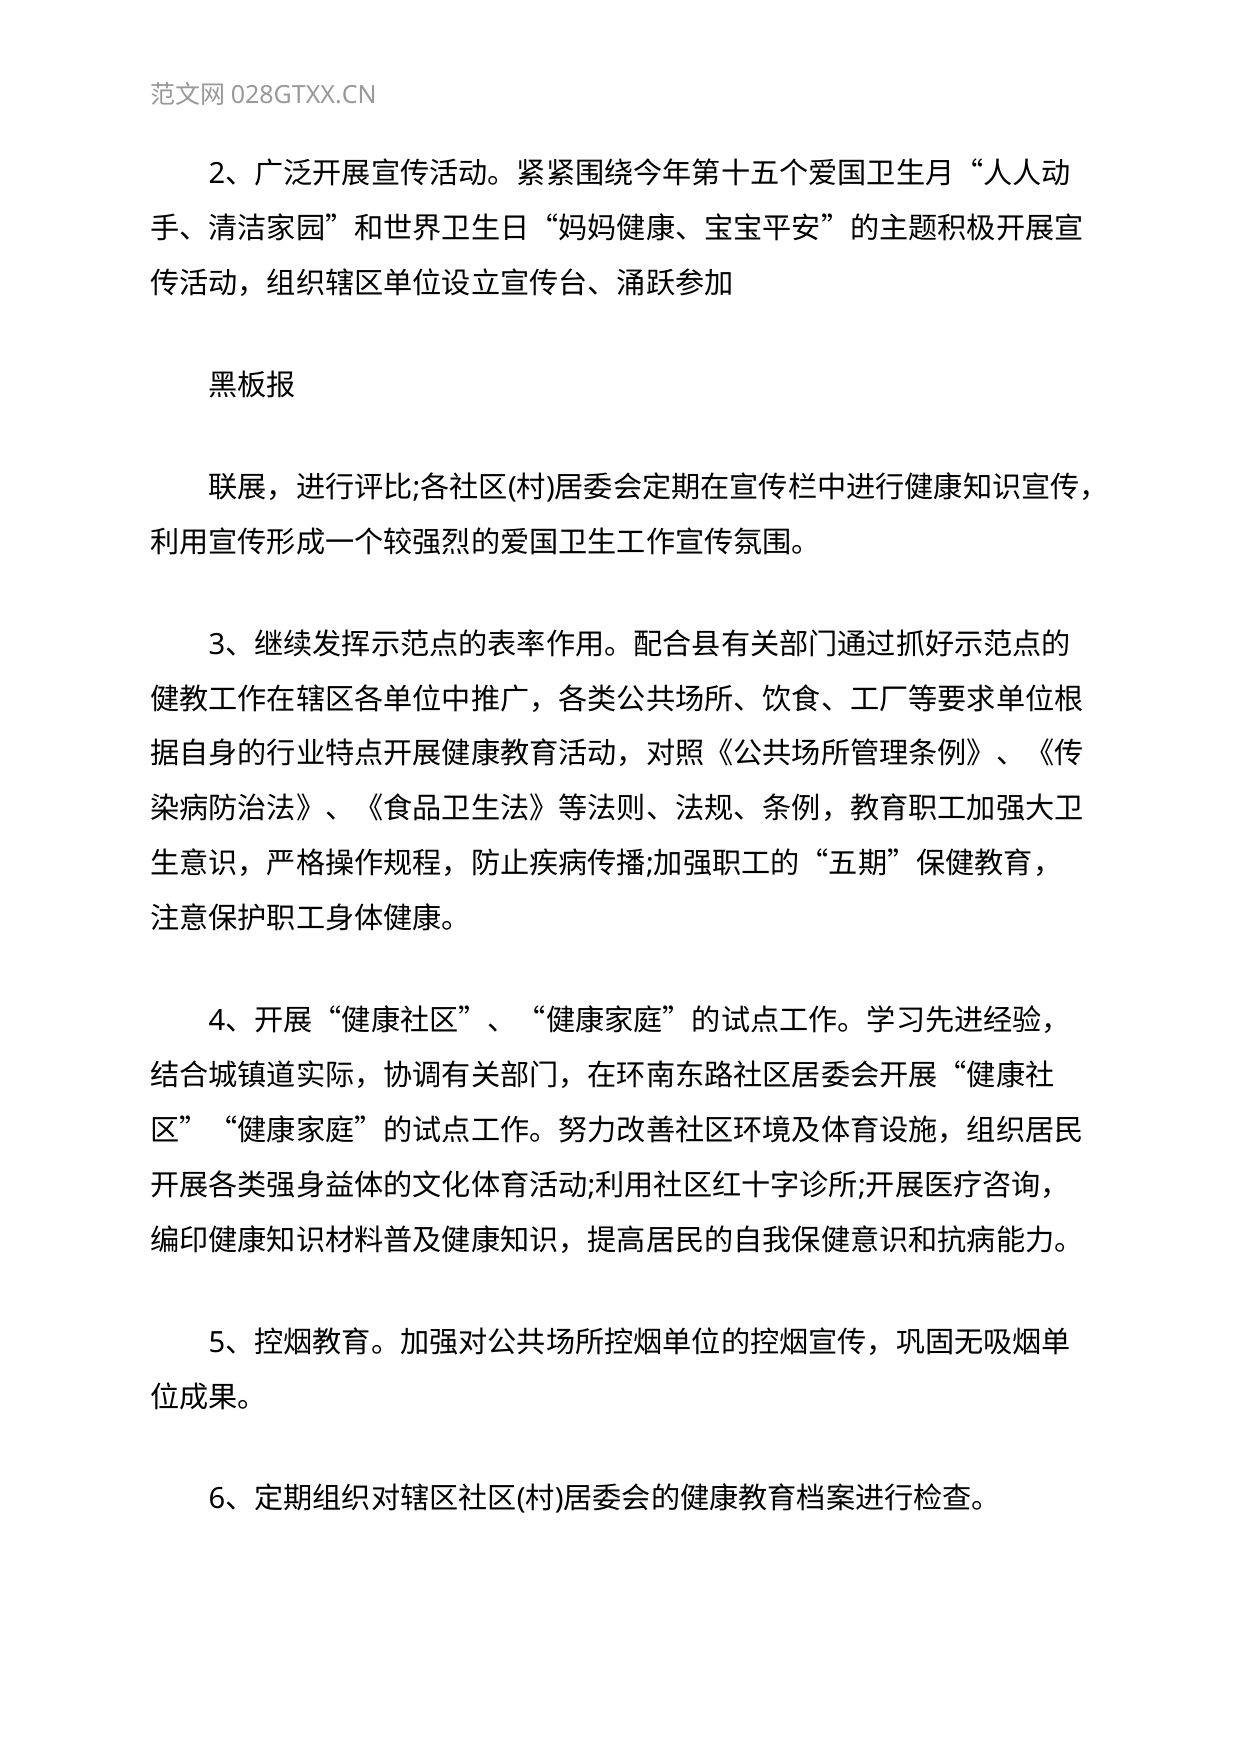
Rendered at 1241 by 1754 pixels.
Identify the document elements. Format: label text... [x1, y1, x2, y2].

text 黑板报 [150, 362, 1090, 404]
text 联展，进行评比;各社区(村)居委会定期在宣传栏中进行健康知识宣传，利用宣传形成一个较强烈的爱国卫生工作宣传氛围。 [150, 463, 1090, 561]
text 4、开展“健康社区”、“健康家庭”的试点工作。学习先进经验，结合城镇道实际，协调有关部门，在环南东路社区居委会开展“健康社区”“健康家庭”的试点工作。努力改善社区环境及体育设施，组织居民开展各类强身益体的文化体育活动;利用社区红十字诊所;开展医疗咨询，编印健康知识材料普及健康知识，提高居民的自我保健意识和抗病能力。 [150, 997, 1090, 1259]
text 5、控烟教育。加强对公共场所控烟单位的控烟宣传，巩固无吸烟单位成果。 [150, 1318, 1090, 1416]
text 6、定期组织对辖区社区(村)居委会的健康教育档案进行检查。 [150, 1475, 1090, 1517]
text 2、广泛开展宣传活动。紧紧围绕今年第十五个爱国卫生月“人人动手、清洁家园”和世界卫生日“妈妈健康、宝宝平安”的主题积极开展宣传活动，组织辖区单位设立宣传台、涌跃参加 [150, 150, 1090, 302]
text 3、继续发挥示范点的表率作用。配合县有关部门通过抓好示范点的健教工作在辖区各单位中推广，各类公共场所、饮食、工厂等要求单位根据自身的行业特点开展健康教育活动，对照《公共场所管理条例》、《传染病防治法》、《食品卫生法》等法则、法规、条例，教育职工加强大卫生意识，严格操作规程，防止疾病传播;加强职工的“五期”保健教育，注意保护职工身体健康。 [150, 620, 1090, 937]
